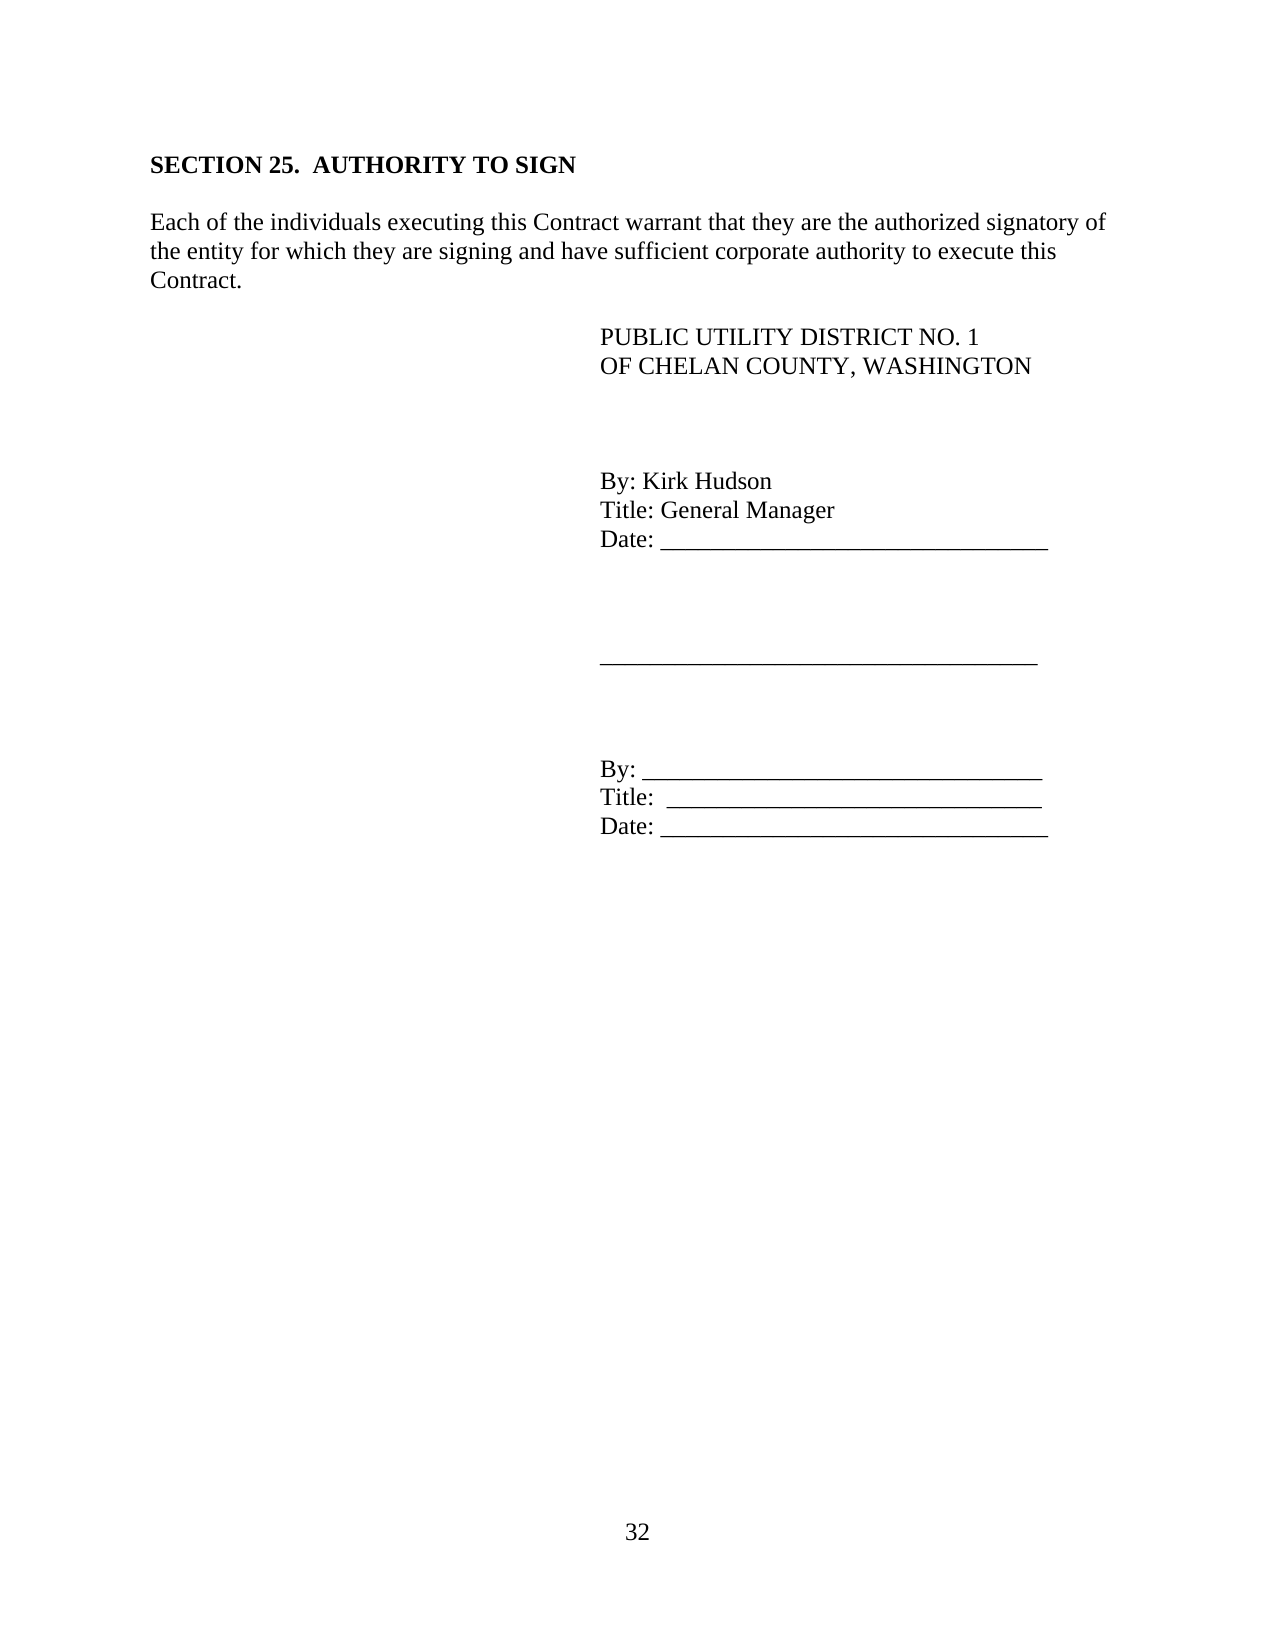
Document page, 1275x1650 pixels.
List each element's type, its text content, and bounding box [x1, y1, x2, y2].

text ___________________________________ [600, 639, 1125, 667]
text By: ________________________________ [525, 754, 1125, 782]
text Title: ______________________________ [150, 782, 1125, 811]
text Date: _______________________________ [150, 524, 1125, 552]
text Date: _______________________________ [150, 811, 1125, 840]
text SECTION 25. AUTHORITY TO SIGN [150, 150, 1125, 179]
text PUBLIC UTILITY DISTRICT NO. 1 [600, 322, 1125, 351]
text OF CHELAN COUNTY, WASHINGTON [600, 351, 1125, 380]
text By: Kirk Hudson [600, 466, 1125, 495]
text Each of the individuals executing this Contract warrant that they are the authorized signatory of the entity for which they are signing and have sufficient corporate authority to execute this Contract. [150, 207, 1125, 294]
text Title: General Manager [150, 495, 1125, 524]
